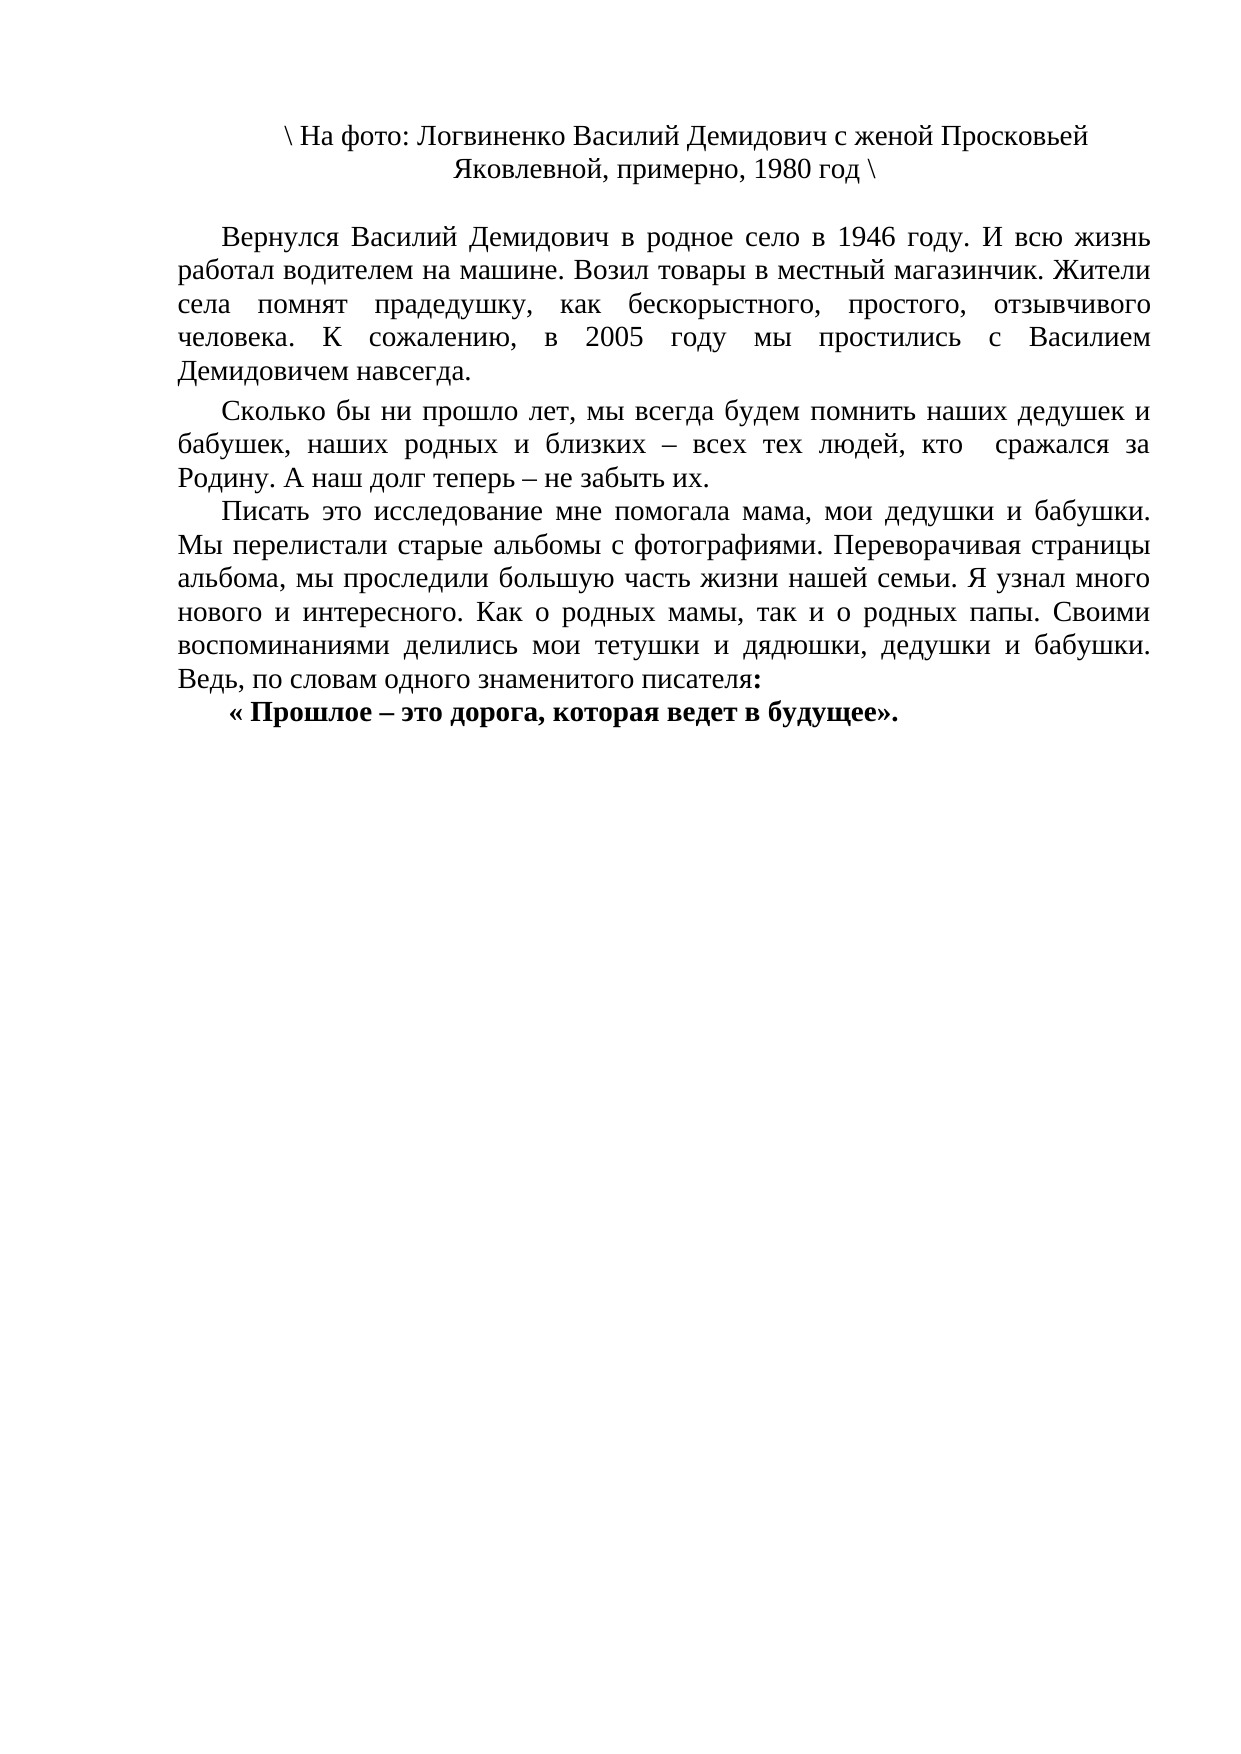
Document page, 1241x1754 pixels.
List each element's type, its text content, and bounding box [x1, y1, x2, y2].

text \ На фото: Логвиненко Василий Демидович с женой Просковьей Яковлевной, примерно, 1980 год \ [177, 118, 1152, 185]
text « Прошлое – это дорога, которая ведет в будущее». [177, 694, 1152, 728]
text Сколько бы ни прошло лет, мы всегда будем помнить наших дедушек и бабушек, наших родных и близких – всех тех людей, кто сражался за Родину. А наш долг теперь – не забыть их. [177, 393, 1152, 493]
text Писать это исследование мне помогала мама, мои дедушки и бабушки. Мы перелистали старые альбомы с фотографиями. Переворачивая страницы альбома, мы проследили большую часть жизни нашей семьи. Я узнал много нового и интересного. Как о родных мамы, так и о родных папы. Своими воспоминаниями делились мои тетушки и дядюшки, дедушки и бабушки. Ведь, по словам одного знаменитого писателя: [177, 493, 1152, 694]
text Вернулся Василий Демидович в родное село в 1946 году. И всю жизнь работал водителем на машине. Возил товары в местный магазинчик. Жители села помнят прадедушку, как бескорыстного, простого, отзывчивого человека. К сожалению, в 2005 году мы простились с Василием Демидовичем навсегда. [177, 219, 1152, 386]
